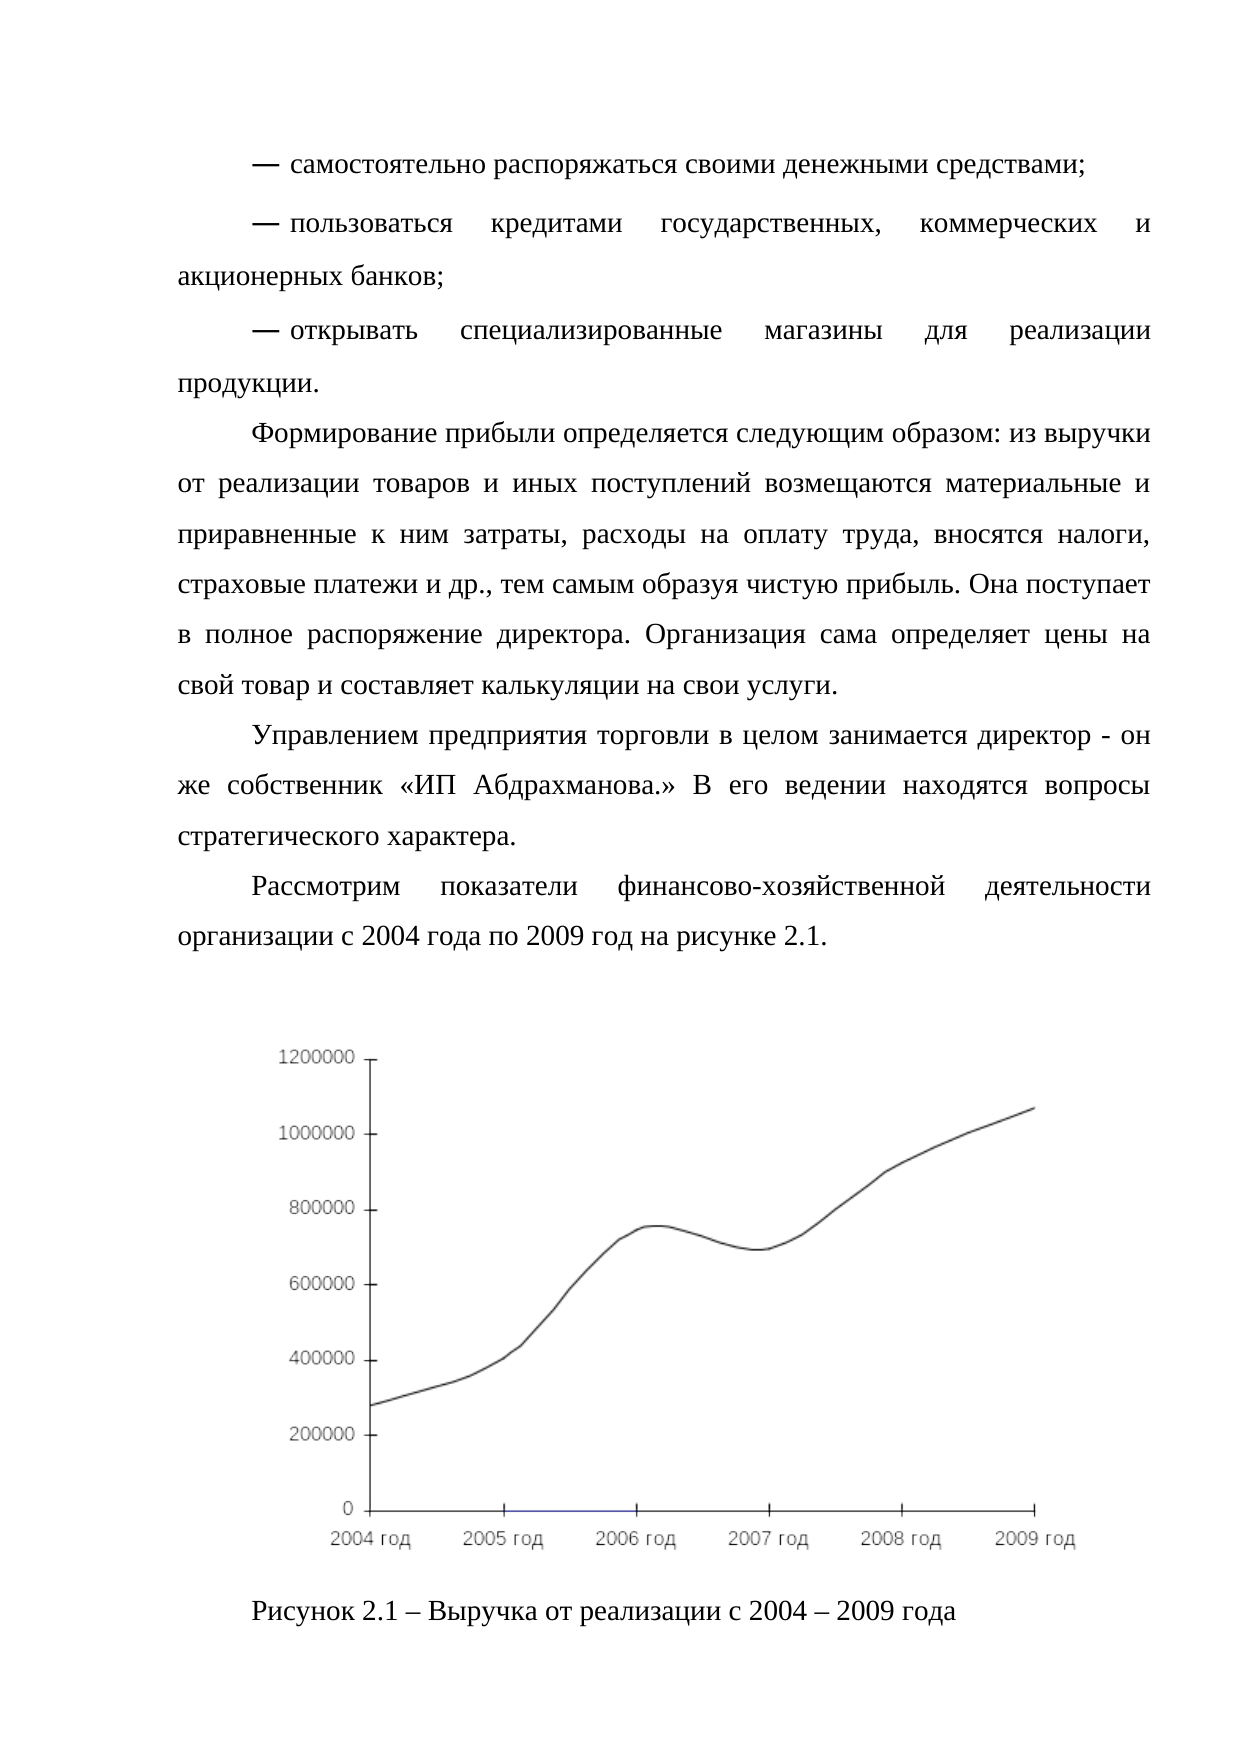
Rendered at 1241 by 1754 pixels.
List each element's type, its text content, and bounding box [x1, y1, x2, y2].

list открывать специализированные магазины для реализации продукции. [177, 308, 1152, 398]
list самостоятельно распоряжаться своими денежными средствами; [177, 142, 1152, 182]
text Рассмотрим показатели финансово-хозяйственной деятельности организации с 2004 года по 2009 год на рисунке 2.1. [177, 868, 1152, 952]
text Управлением предприятия торговли в целом занимается директор - он же собственник «ИП Абдрахманова.» В его ведении находятся вопросы стратегического характера. [177, 717, 1152, 851]
list пользоваться кредитами государственных, коммерческих и акционерных банков; [177, 202, 1152, 292]
text Рисунок 2.1 – Выручка от реализации с 2004 – 2009 года [177, 1593, 1152, 1627]
text Формирование прибыли определяется следующим образом: из выручки от реализации товаров и иных поступлений возмещаются материальные и приравненные к ним затраты, расходы на оплату труда, вносятся налоги, страховые платежи и др., тем самым образуя чистую прибыль. Она поступает в полное распоряжение директора. Организация сама определяет цены на свой товар и составляет калькуляции на свои услуги. [177, 415, 1152, 700]
